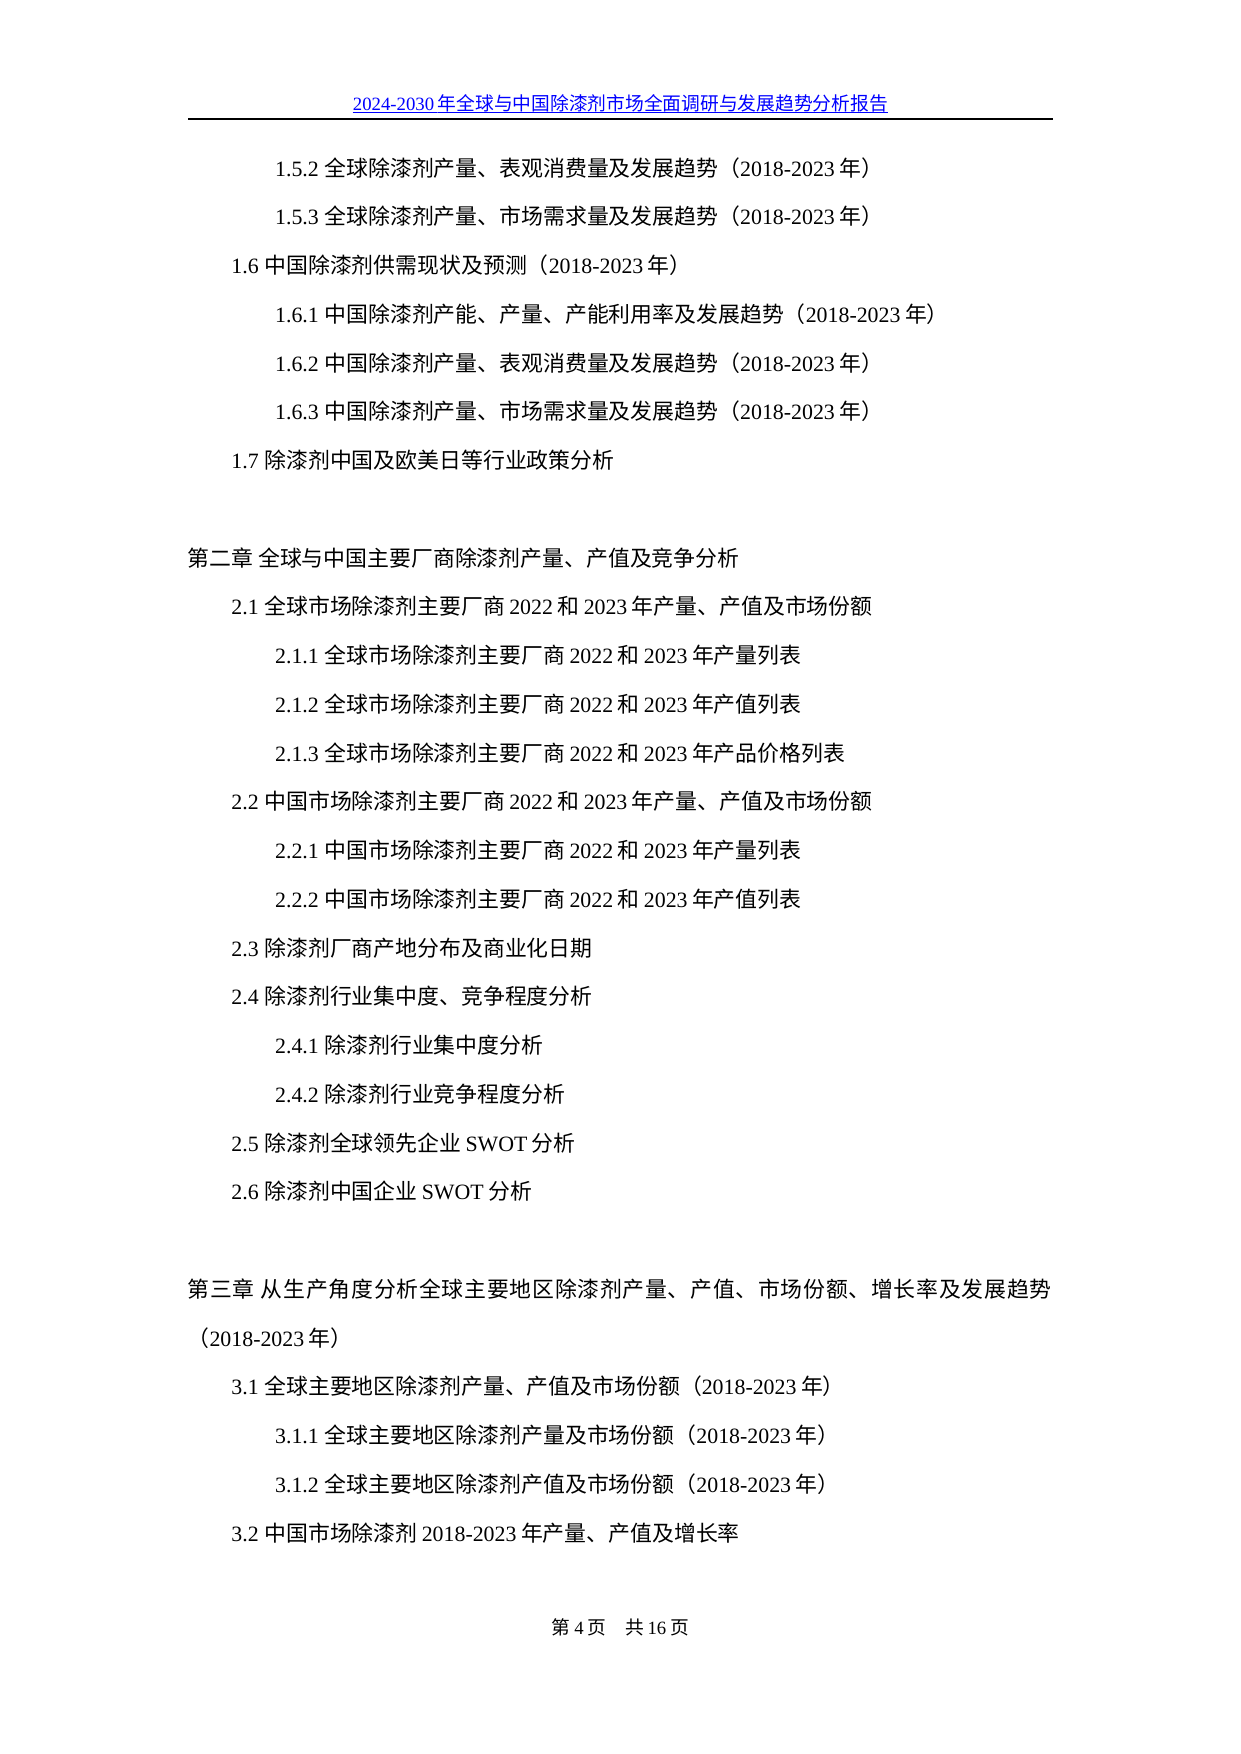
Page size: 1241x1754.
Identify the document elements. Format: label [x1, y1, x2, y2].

text [187, 150, 1053, 1548]
